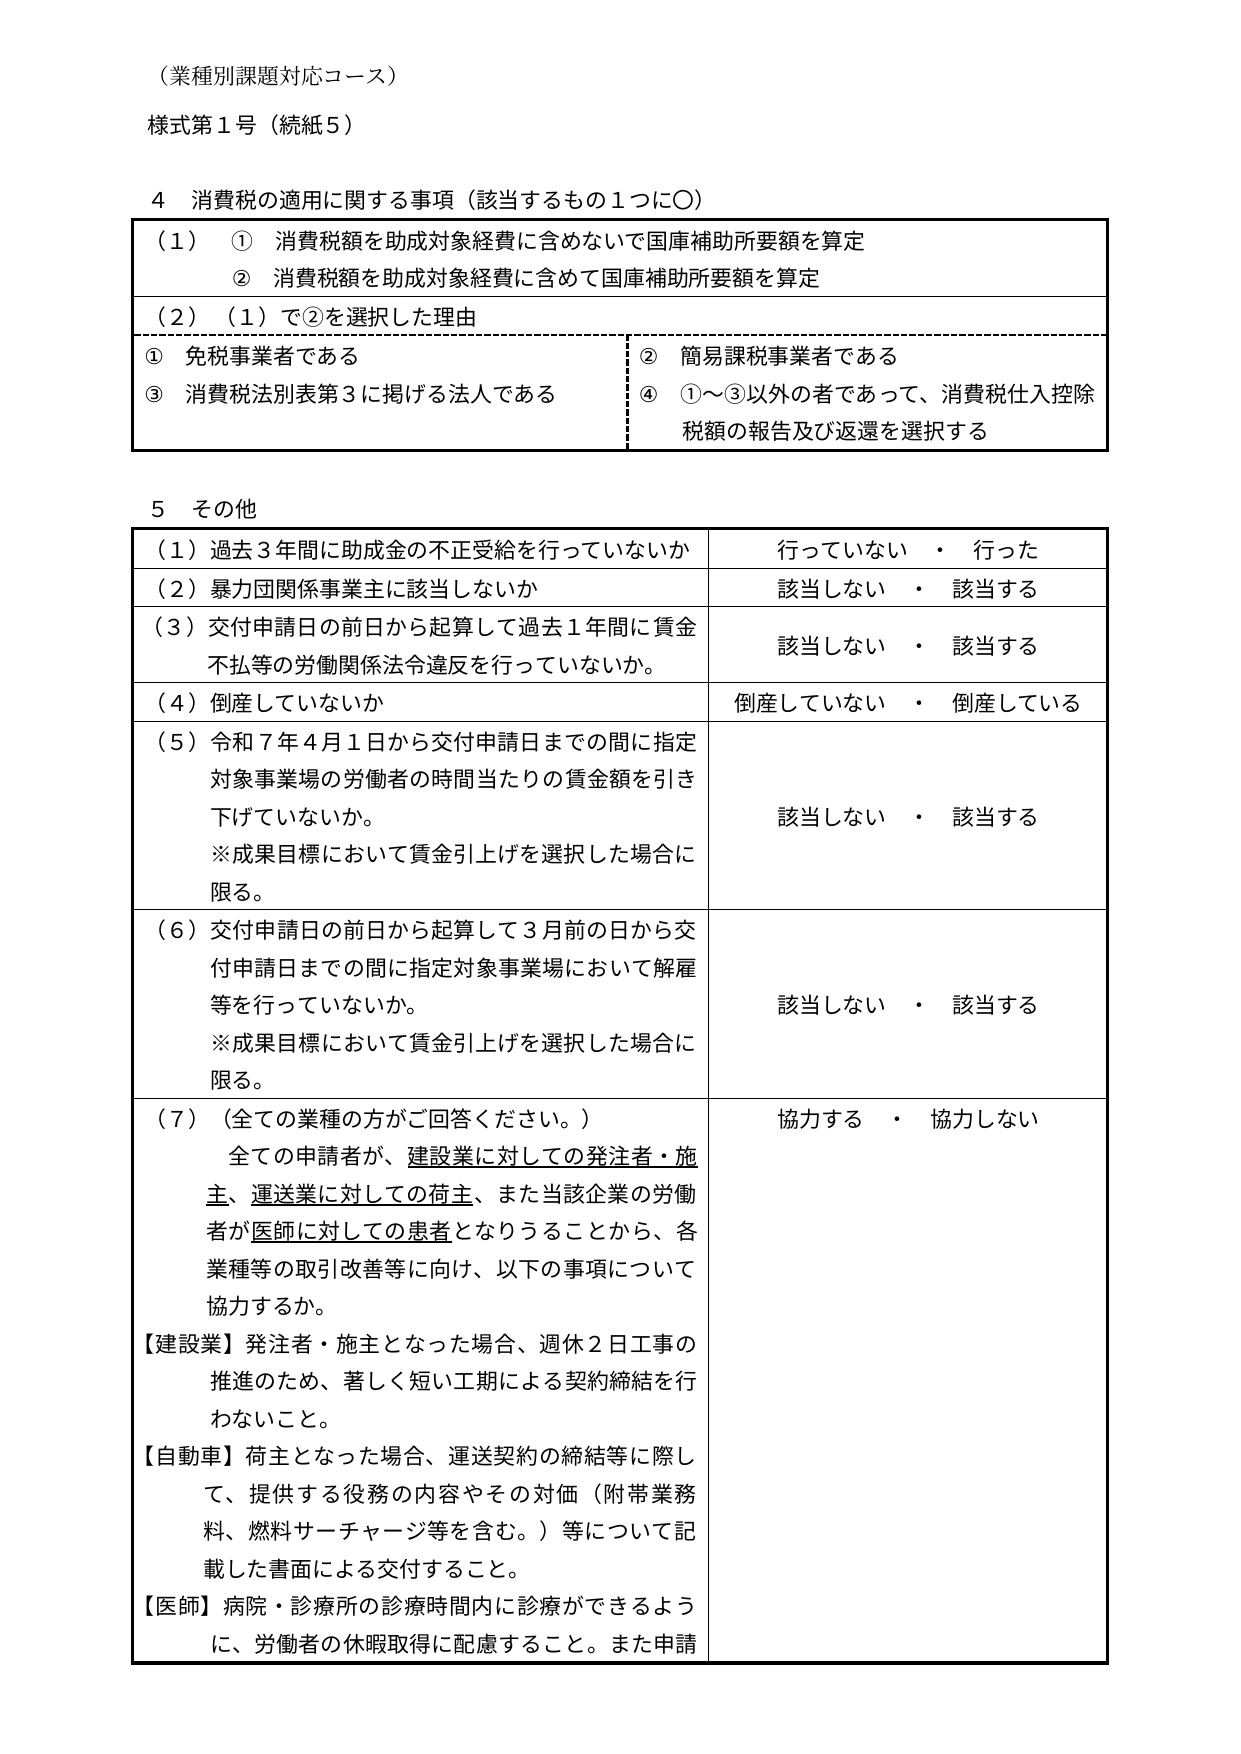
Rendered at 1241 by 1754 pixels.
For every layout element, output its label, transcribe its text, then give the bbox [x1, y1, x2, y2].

table_cell （５）令和７年４月１日から交付申請日までの間に指定対象事業場の労働者の時間当たりの賃金額を引き下げていないか。 ※成果目標において賃金引上げを選択した場合に限る。 [134, 722, 708, 909]
table_cell （２）暴力団関係事業主に該当しないか [134, 569, 708, 606]
table_cell （３）交付申請日の前日から起算して過去１年間に賃金不払等の労働関係法令違反を行っていないか。 [134, 607, 708, 682]
table_cell 協力する ・ 協力しない [709, 1099, 1106, 1661]
text ５ その他 [148, 489, 1092, 527]
table_cell 該当しない ・ 該当する [709, 569, 1106, 606]
text 様式第１号（続紙５） [148, 105, 1092, 143]
table_cell 該当しない ・ 該当する [709, 722, 1106, 909]
text ４ 消費税の適用に関する事項（該当するもの１つに〇） [148, 180, 1092, 218]
table_cell ① 免税事業者である ③ 消費税法別表第３に掲げる法人である [134, 334, 627, 449]
table_cell （４）倒産していないか [134, 683, 708, 721]
table_cell （２） （１）で②を選択した理由 [134, 297, 1106, 334]
table_cell ② 簡易課税事業者である ④ ①～③以外の者であって、消費税仕入控除税額の報告及び返還を選択する [628, 334, 1106, 449]
table_header （１）過去３年間に助成金の不正受給を行っていないか [134, 530, 708, 568]
table_cell 該当しない ・ 該当する [709, 910, 1106, 1098]
table_header 行っていない ・ 行った [709, 530, 1106, 568]
table_header （１） ① 消費税額を助成対象経費に含めないで国庫補助所要額を算定 ② 消費税額を助成対象経費に含めて国庫補助所要額を算定 [134, 221, 1106, 296]
table_cell （６）交付申請日の前日から起算して３月前の日から交付申請日までの間に指定対象事業場において解雇等を行っていないか。 ※成果目標において賃金引上げを選択した場合に限る。 [134, 910, 708, 1098]
table_cell 倒産していない ・ 倒産している [709, 683, 1106, 721]
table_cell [134, 1099, 708, 1661]
table_cell 該当しない ・ 該当する [709, 607, 1106, 682]
